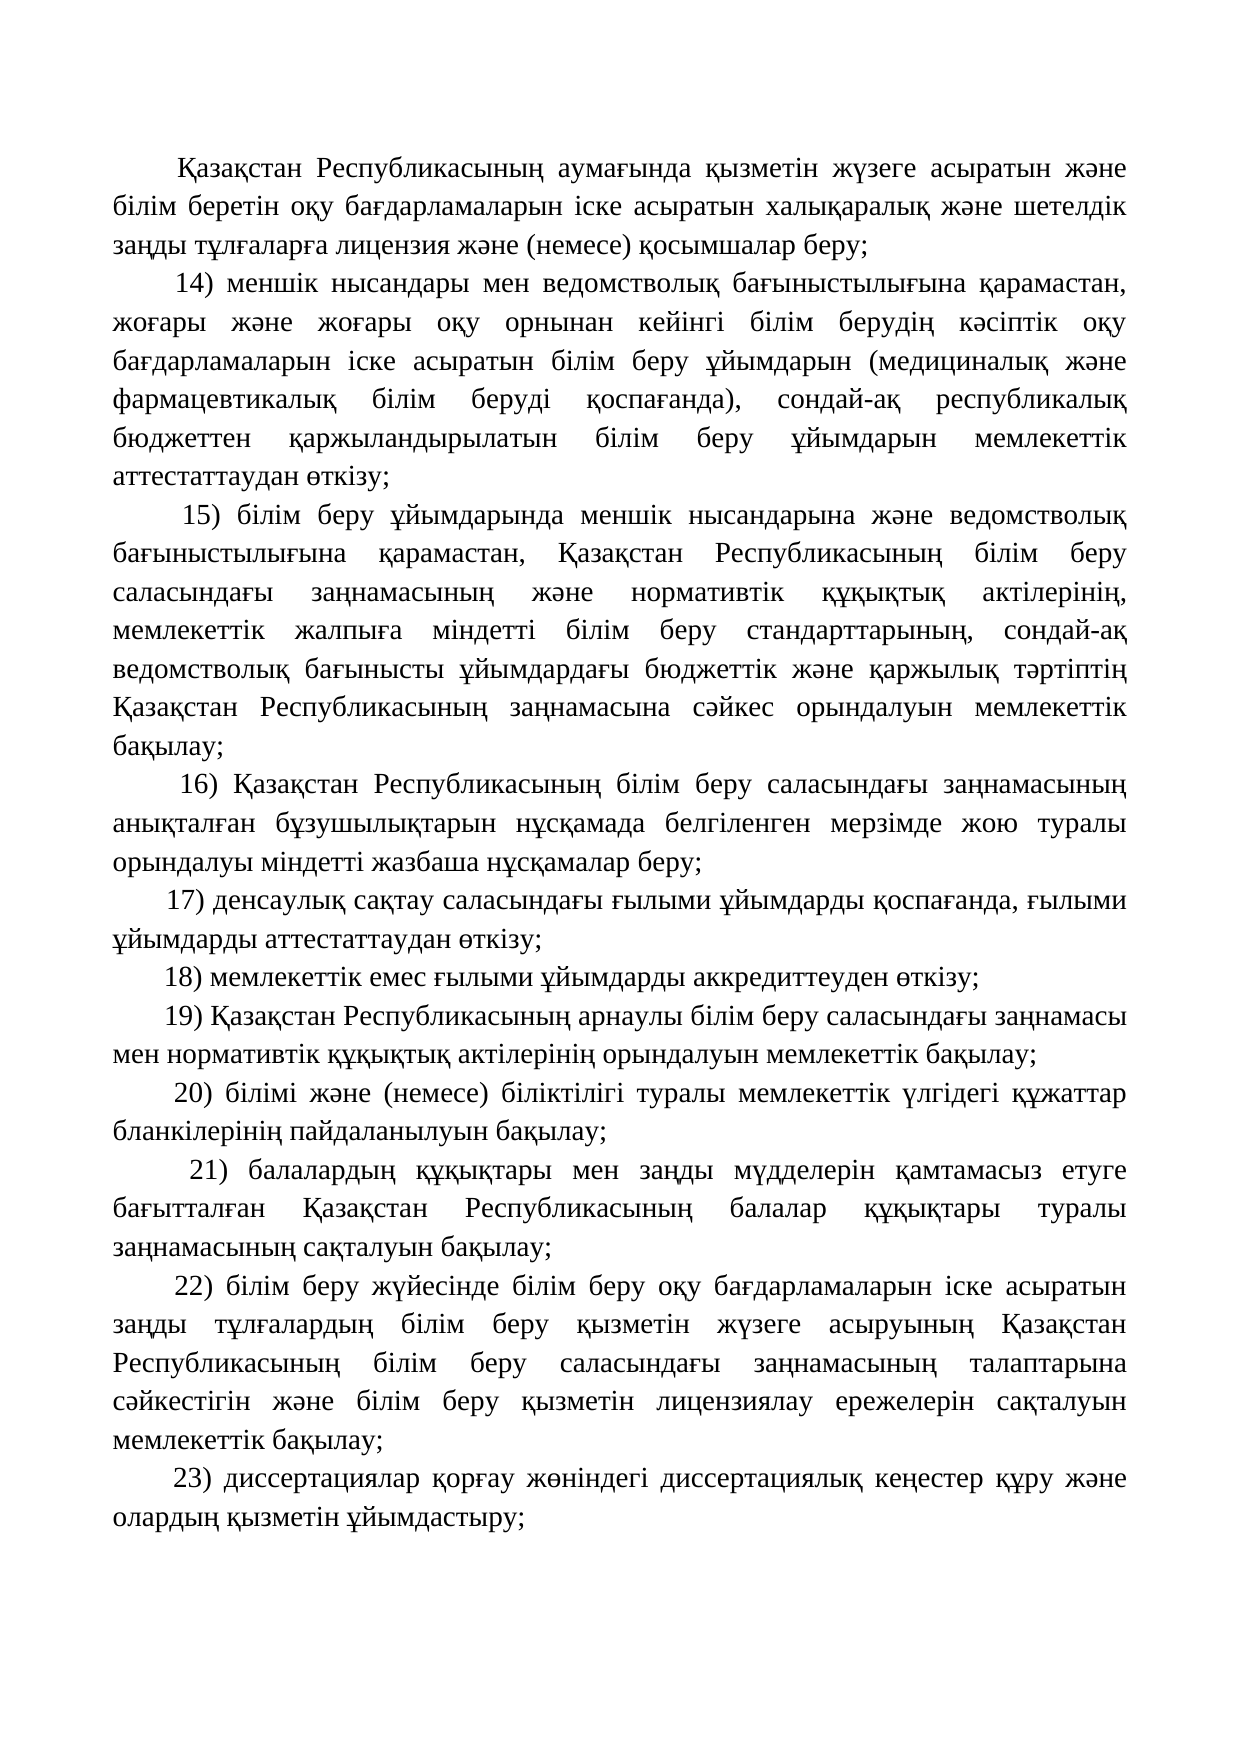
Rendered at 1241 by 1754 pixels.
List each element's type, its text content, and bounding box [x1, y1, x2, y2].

text 19) Қазақстан Республикасының арнаулы білім беру саласындағы заңнамасы мен нормативтік құқықтық актілерінің орындалуын мемлекеттік бақылау; [112, 998, 1128, 1070]
text 23) диссертациялар қорғау жөніндегі диссертациялық кеңестер құру және олардың қызметін ұйымдастыру; [112, 1460, 1128, 1532]
text 14) меншік нысандары мен ведомстволық бағыныстылығына қарамастан, жоғары және жоғары оқу орнынан кейінгі білім берудің кәсіптік оқу бағдарламаларын іске асыратын білім беру ұйымдарын (медициналық және фармацевтикалық білім беруді қоспағанда), сондай-ақ республикалық бюджеттен қаржыландырылатын білім беру ұйымдарын мемлекеттік аттестаттаудан өткізу; [112, 266, 1128, 492]
text 15) білім беру ұйымдарында меншік нысандарына және ведомстволық бағыныстылығына қарамастан, Қазақстан Республикасының білім беру саласындағы заңнамасының және нормативтік құқықтық актілерінің, мемлекеттік жалпыға міндетті білім беру стандарттарының, сондай-ақ ведомстволық бағынысты ұйымдардағы бюджеттік және қаржылық тәртіптің Қазақстан Республикасының заңнамасына сәйкес орындалуын мемлекеттік бақылау; [112, 497, 1128, 762]
text Қазақстан Республикасының аумағында қызметін жүзеге асыратын және білім беретін оқу бағдарламаларын іске асыратын халықаралық және шетелдік заңды тұлғаларға лицензия және (немесе) қосымшалар беру; [112, 150, 1128, 261]
text 18) мемлекеттік емес ғылыми ұйымдарды аккредиттеуден өткізу; [112, 959, 1128, 993]
text 17) денсаулық сақтау саласындағы ғылыми ұйымдарды қоспағанда, ғылыми ұйымдарды аттестаттаудан өткізу; [112, 882, 1128, 954]
text 21) балалардың құқықтары мен заңды мүдделерін қамтамасыз етуге бағытталған Қазақстан Республикасының балалар құқықтары туралы заңнамасының сақталуын бақылау; [112, 1152, 1128, 1263]
text 20) білімі және (немесе) біліктілігі туралы мемлекеттік үлгідегі құжаттар бланкілерінің пайдаланылуын бақылау; [112, 1075, 1128, 1147]
text 22) білім беру жүйесінде білім беру оқу бағдарламаларын іске асыратын заңды тұлғалардың білім беру қызметін жүзеге асыруының Қазақстан Республикасының білім беру саласындағы заңнамасының талаптарына сәйкестігін және білім беру қызметін лицензиялау ережелерін сақталуын мемлекеттік бақылау; [112, 1268, 1128, 1455]
text 16) Қазақстан Республикасының білім беру саласындағы заңнамасының анықталған бұзушылықтарын нұсқамада белгіленген мерзімде жою туралы орындалуы міндетті жазбаша нұсқамалар беру; [112, 767, 1128, 877]
